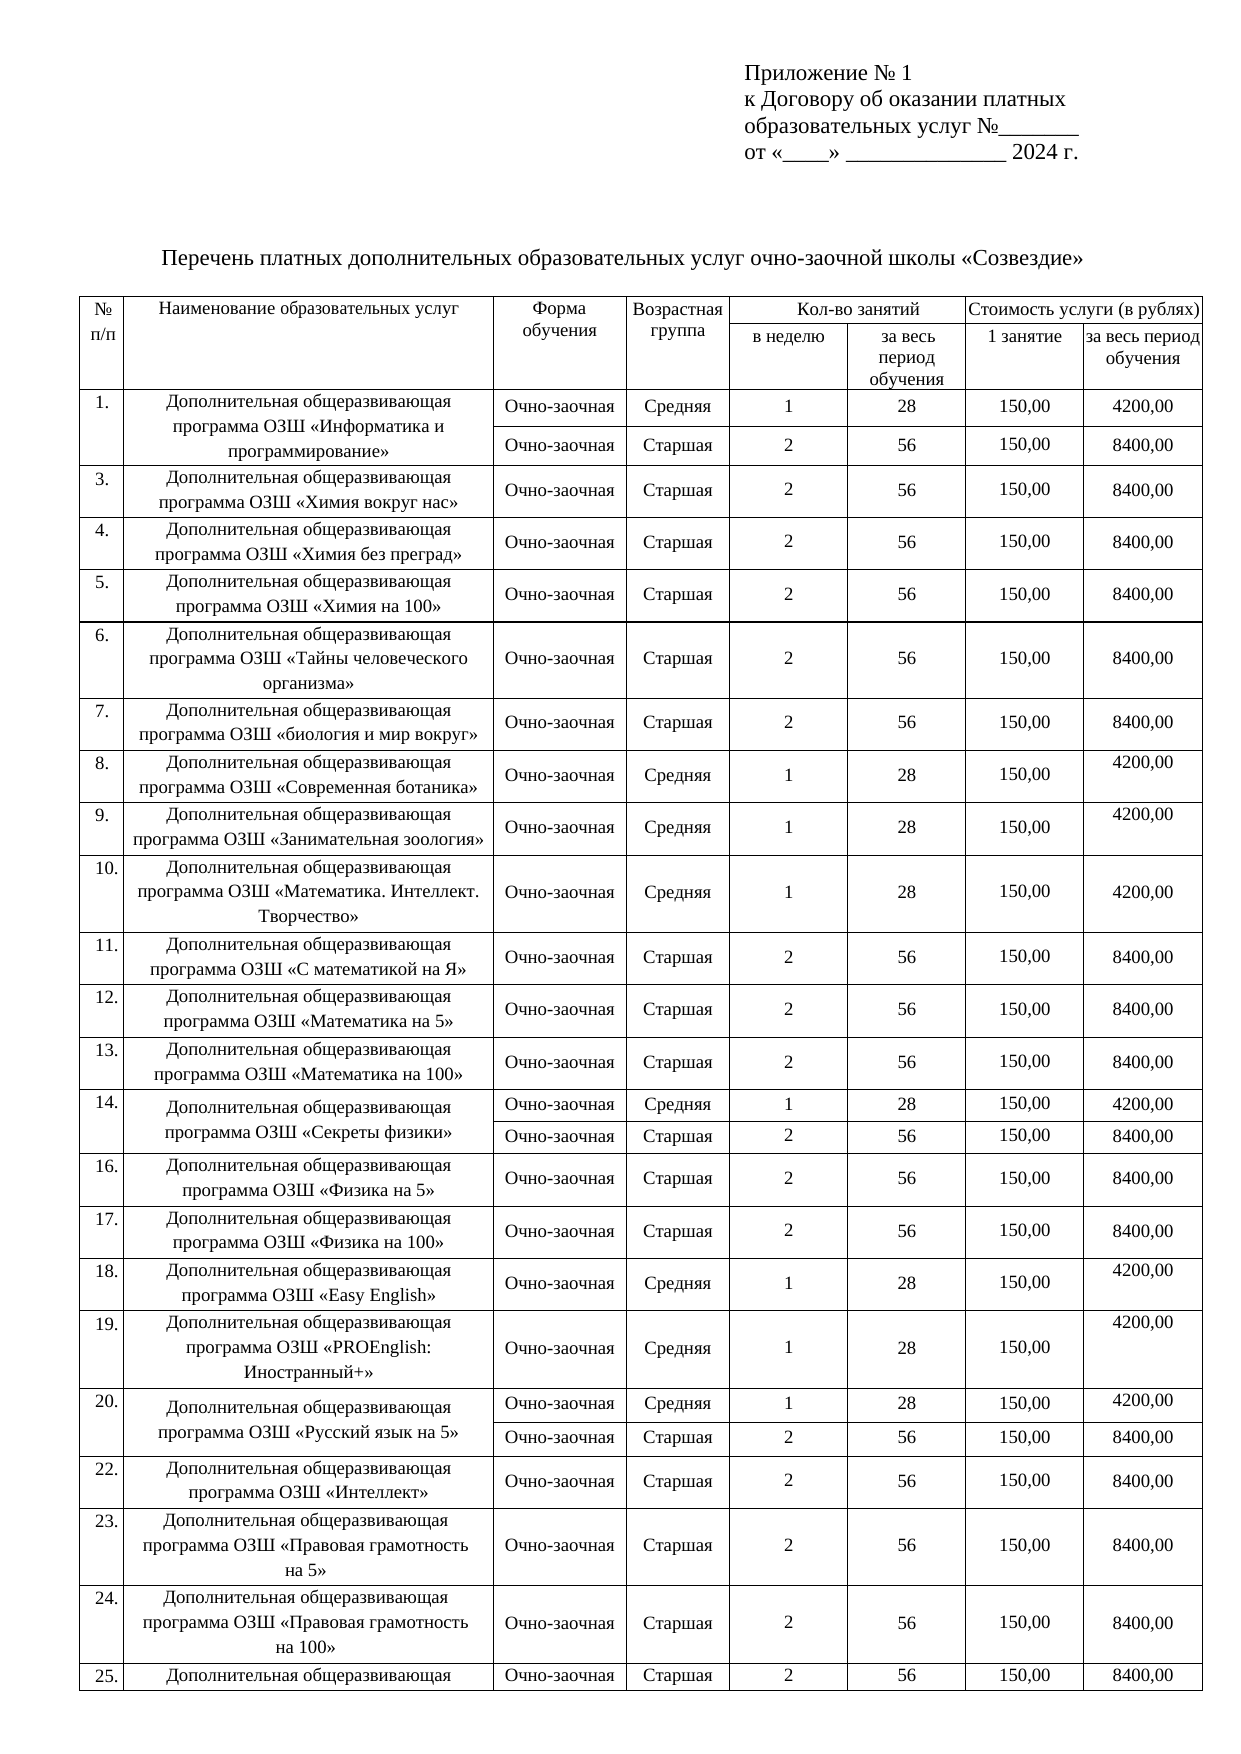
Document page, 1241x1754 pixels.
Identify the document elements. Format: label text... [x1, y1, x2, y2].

table_cell 8400,00 [1084, 518, 1202, 569]
table_cell 4200,00 [1084, 1389, 1202, 1422]
table_cell Дополнительная общеразвивающая программа ОЗШ «Русский язык на 5» [124, 1389, 493, 1456]
table_cell [80, 1509, 123, 1585]
table_cell Очно-заочная [494, 1586, 626, 1662]
text к Договору об оказании платных образовательных услуг №_______ [744, 85, 1152, 138]
table_cell 56 [848, 623, 965, 697]
table_cell 8400,00 [1084, 933, 1202, 984]
table_cell Старшая [627, 985, 729, 1037]
table_cell 56 [848, 570, 965, 621]
table_cell 28 [848, 1259, 965, 1310]
table_cell 150,00 [966, 1122, 1083, 1153]
table_cell Старшая [627, 1154, 729, 1206]
table_cell 2 [730, 699, 847, 750]
table_cell 150,00 [966, 1457, 1083, 1508]
table_cell [80, 1259, 123, 1310]
table_cell 1 [730, 1090, 847, 1121]
table_cell 56 [848, 933, 965, 984]
table_cell Дополнительная общеразвивающая программа ОЗШ «биология и мир вокруг» [124, 699, 493, 750]
table_cell Средняя [627, 390, 729, 426]
table_cell 28 [848, 390, 965, 426]
table_cell за весь период обучения [1084, 324, 1202, 389]
table_cell [80, 390, 123, 465]
table_cell 150,00 [966, 1586, 1083, 1662]
table_cell [80, 933, 123, 984]
table_cell [80, 623, 123, 697]
table_cell Очно-заочная [494, 390, 626, 426]
table_cell 8400,00 [1084, 466, 1202, 517]
table_cell Дополнительная общеразвивающая программа ОЗШ «Easy English» [124, 1259, 493, 1310]
table_cell [80, 1664, 123, 1690]
table_cell 150,00 [966, 427, 1083, 465]
table_cell Старшая [627, 427, 729, 465]
table_cell 28 [848, 1389, 965, 1422]
table_cell 150,00 [966, 390, 1083, 426]
table_cell 150,00 [966, 1090, 1083, 1121]
table_cell Очно-заочная [494, 518, 626, 569]
table_header Форма обучения [494, 297, 626, 389]
table_cell 150,00 [966, 1207, 1083, 1258]
table_cell Дополнительная общеразвивающая программа ОЗШ «Математика на 100» [124, 1038, 493, 1089]
table_cell 2 [730, 1038, 847, 1089]
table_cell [124, 1664, 493, 1690]
table_cell [80, 466, 123, 517]
table_cell 4200,00 [1084, 751, 1202, 802]
table_cell [80, 751, 123, 802]
table_cell 150,00 [966, 1154, 1083, 1206]
table_cell Очно-заочная [494, 1311, 626, 1387]
table_cell 56 [848, 518, 965, 569]
table_cell Дополнительная общеразвивающая программа ОЗШ «Физика на 100» [124, 1207, 493, 1258]
table_cell Дополнительная общеразвивающая программа ОЗШ «Тайны человеческого организма» [124, 623, 493, 697]
table_cell 8400,00 [1084, 1509, 1202, 1585]
table_cell Средняя [627, 1311, 729, 1387]
table_cell [80, 1389, 123, 1456]
table_cell 56 [848, 699, 965, 750]
table_cell 4200,00 [1084, 390, 1202, 426]
table_cell 2 [730, 1423, 847, 1456]
table_cell Очно-заочная [494, 1509, 626, 1585]
table_cell Дополнительная общеразвивающая программа ОЗШ «Химия без преград» [124, 518, 493, 569]
table_cell 8400,00 [1084, 1586, 1202, 1662]
table_cell 8400,00 [1084, 1122, 1202, 1153]
table_cell Дополнительная общеразвивающая программа ОЗШ «Правовая грамотность на 100» [124, 1586, 493, 1662]
table_cell Очно-заочная [494, 856, 626, 932]
table_cell Старшая [627, 1207, 729, 1258]
table_cell [80, 1038, 123, 1089]
table_cell 1 [730, 751, 847, 802]
table_cell Средняя [627, 803, 729, 854]
table_cell Старшая [627, 1664, 729, 1690]
table_cell Дополнительная общеразвивающая программа ОЗШ «Интеллект» [124, 1457, 493, 1508]
text Приложение № 1 [744, 59, 1152, 85]
table_cell [80, 570, 123, 621]
table_cell Очно-заочная [494, 1090, 626, 1121]
table_cell 56 [848, 1154, 965, 1206]
table_cell 150,00 [966, 466, 1083, 517]
table_cell Старшая [627, 1122, 729, 1153]
table_cell 8400,00 [1084, 570, 1202, 621]
table_cell Очно-заочная [494, 751, 626, 802]
table_cell Очно-заочная [494, 1457, 626, 1508]
table_cell 150,00 [966, 570, 1083, 621]
table_cell Дополнительная общеразвивающая программа ОЗШ «PROEnglish: Иностранный+» [124, 1311, 493, 1387]
table_cell 2 [730, 623, 847, 697]
table_cell Очно-заочная [494, 1154, 626, 1206]
table_cell 8400,00 [1084, 985, 1202, 1037]
table_cell Дополнительная общеразвивающая программа ОЗШ «Химия вокруг нас» [124, 466, 493, 517]
table_cell 150,00 [966, 1038, 1083, 1089]
table_cell Очно-заочная [494, 1038, 626, 1089]
table_cell Очно-заочная [494, 1664, 626, 1690]
table_header Наименование образовательных услуг [124, 297, 493, 389]
table_cell Средняя [627, 1259, 729, 1310]
table_cell 2 [730, 570, 847, 621]
table_cell [80, 856, 123, 932]
table_cell 56 [848, 466, 965, 517]
table_cell Дополнительная общеразвивающая программа ОЗШ «Правовая грамотность на 5» [124, 1509, 493, 1585]
table_cell Средняя [627, 1090, 729, 1121]
table_cell 56 [848, 1457, 965, 1508]
table_cell 2 [730, 1122, 847, 1153]
table_cell Дополнительная общеразвивающая программа ОЗШ «Химия на 100» [124, 570, 493, 621]
table_cell 2 [730, 427, 847, 465]
table_cell [80, 1457, 123, 1508]
table_cell [80, 1154, 123, 1206]
table_cell 4200,00 [1084, 1090, 1202, 1121]
table_cell 4200,00 [1084, 1259, 1202, 1310]
table_cell Очно-заочная [494, 1423, 626, 1456]
table_cell 8400,00 [1084, 699, 1202, 750]
table_cell 56 [848, 427, 965, 465]
table_cell 150,00 [966, 1509, 1083, 1585]
table_cell 150,00 [966, 699, 1083, 750]
table_cell Старшая [627, 1423, 729, 1456]
table_cell Дополнительная общеразвивающая программа ОЗШ «С математикой на Я» [124, 933, 493, 984]
table_cell 150,00 [966, 985, 1083, 1037]
table_cell 2 [730, 985, 847, 1037]
table_cell Дополнительная общеразвивающая программа ОЗШ «Математика. Интеллект. Творчество» [124, 856, 493, 932]
table_cell 56 [848, 1664, 965, 1690]
table_cell Очно-заочная [494, 1259, 626, 1310]
table_cell [80, 1207, 123, 1258]
table_cell Старшая [627, 518, 729, 569]
table_cell в неделю [730, 324, 847, 389]
table_cell [80, 1311, 123, 1387]
table_cell за весь период обучения [848, 324, 965, 389]
table_header № п/п [80, 297, 123, 389]
table_cell 150,00 [966, 933, 1083, 984]
table_cell 1 занятие [966, 324, 1083, 389]
table_cell 56 [848, 1586, 965, 1662]
table_cell 1 [730, 803, 847, 854]
table_cell 8400,00 [1084, 1664, 1202, 1690]
table_cell Очно-заочная [494, 1122, 626, 1153]
table_cell 150,00 [966, 623, 1083, 697]
table_cell Очно-заочная [494, 570, 626, 621]
table_cell Дополнительная общеразвивающая программа ОЗШ «Занимательная зоология» [124, 803, 493, 854]
table_cell 2 [730, 1509, 847, 1585]
table_cell 8400,00 [1084, 1207, 1202, 1258]
table_cell Старшая [627, 699, 729, 750]
table_cell 2 [730, 518, 847, 569]
table_cell 56 [848, 1207, 965, 1258]
table_cell 2 [730, 466, 847, 517]
table_cell Очно-заочная [494, 427, 626, 465]
table_cell Очно-заочная [494, 933, 626, 984]
table_cell Старшая [627, 570, 729, 621]
table_cell 2 [730, 1664, 847, 1690]
table_header Возрастная группа [627, 297, 729, 389]
table_cell Старшая [627, 1457, 729, 1508]
table_cell 1 [730, 1259, 847, 1310]
table_cell 56 [848, 1038, 965, 1089]
table_cell 28 [848, 1311, 965, 1387]
table_cell Старшая [627, 1038, 729, 1089]
table_cell Очно-заочная [494, 985, 626, 1037]
table_cell 8400,00 [1084, 1154, 1202, 1206]
table_cell Дополнительная общеразвивающая программа ОЗШ «Секреты физики» [124, 1090, 493, 1153]
table_cell Очно-заочная [494, 699, 626, 750]
text Перечень платных дополнительных образовательных услуг очно-заочной школы «Созвездие» [94, 243, 1152, 270]
table_cell Старшая [627, 1586, 729, 1662]
table_cell 150,00 [966, 856, 1083, 932]
table_cell 8400,00 [1084, 623, 1202, 697]
table_cell Дополнительная общеразвивающая программа ОЗШ «Современная ботаника» [124, 751, 493, 802]
table_cell 1 [730, 1389, 847, 1422]
table_cell [80, 1090, 123, 1153]
table_cell 4200,00 [1084, 803, 1202, 854]
table_cell 1 [730, 1311, 847, 1387]
table_cell 2 [730, 1586, 847, 1662]
table_cell 8400,00 [1084, 1038, 1202, 1089]
table_cell 150,00 [966, 1664, 1083, 1690]
table_cell Очно-заочная [494, 1389, 626, 1422]
table_cell 28 [848, 803, 965, 854]
table_cell Средняя [627, 1389, 729, 1422]
table_cell [80, 985, 123, 1037]
table_cell Старшая [627, 933, 729, 984]
table_cell Средняя [627, 856, 729, 932]
table_cell Средняя [627, 751, 729, 802]
table_cell 150,00 [966, 1423, 1083, 1456]
table_cell [80, 699, 123, 750]
table_cell [80, 803, 123, 854]
table_cell 2 [730, 1457, 847, 1508]
table_cell Дополнительная общеразвивающая программа ОЗШ «Математика на 5» [124, 985, 493, 1037]
table_cell 150,00 [966, 803, 1083, 854]
table_cell 56 [848, 985, 965, 1037]
table_cell 28 [848, 1090, 965, 1121]
table_cell 8400,00 [1084, 427, 1202, 465]
table_cell 150,00 [966, 518, 1083, 569]
table_cell 28 [848, 856, 965, 932]
table_cell 150,00 [966, 1311, 1083, 1387]
table_cell 150,00 [966, 751, 1083, 802]
table_cell [80, 518, 123, 569]
table_cell 28 [848, 751, 965, 802]
table_cell 56 [848, 1122, 965, 1153]
table_cell 1 [730, 390, 847, 426]
table_cell 4200,00 [1084, 1311, 1202, 1387]
table_cell Дополнительная общеразвивающая программа ОЗШ «Информатика и программирование» [124, 390, 493, 465]
table_cell Очно-заочная [494, 1207, 626, 1258]
table_cell 1 [730, 856, 847, 932]
table_cell Старшая [627, 466, 729, 517]
table_cell 4200,00 [1084, 856, 1202, 932]
table_cell 56 [848, 1423, 965, 1456]
table_cell [80, 1586, 123, 1662]
table_cell 2 [730, 933, 847, 984]
table_cell 150,00 [966, 1259, 1083, 1310]
table_cell 2 [730, 1207, 847, 1258]
table_cell Дополнительная общеразвивающая программа ОЗШ «Физика на 5» [124, 1154, 493, 1206]
table_cell 150,00 [966, 1389, 1083, 1422]
table_cell Очно-заочная [494, 803, 626, 854]
text от «____» ______________ 2024 г. [744, 138, 1152, 164]
table_cell Очно-заочная [494, 466, 626, 517]
table_cell 2 [730, 1154, 847, 1206]
table_cell Старшая [627, 623, 729, 697]
table_cell Очно-заочная [494, 623, 626, 697]
table_header Кол-во занятий [730, 297, 965, 323]
table_cell Старшая [627, 1509, 729, 1585]
table_cell 8400,00 [1084, 1457, 1202, 1508]
table_cell 56 [848, 1509, 965, 1585]
table_header Стоимость услуги (в рублях) [966, 297, 1202, 323]
table_cell 8400,00 [1084, 1423, 1202, 1456]
